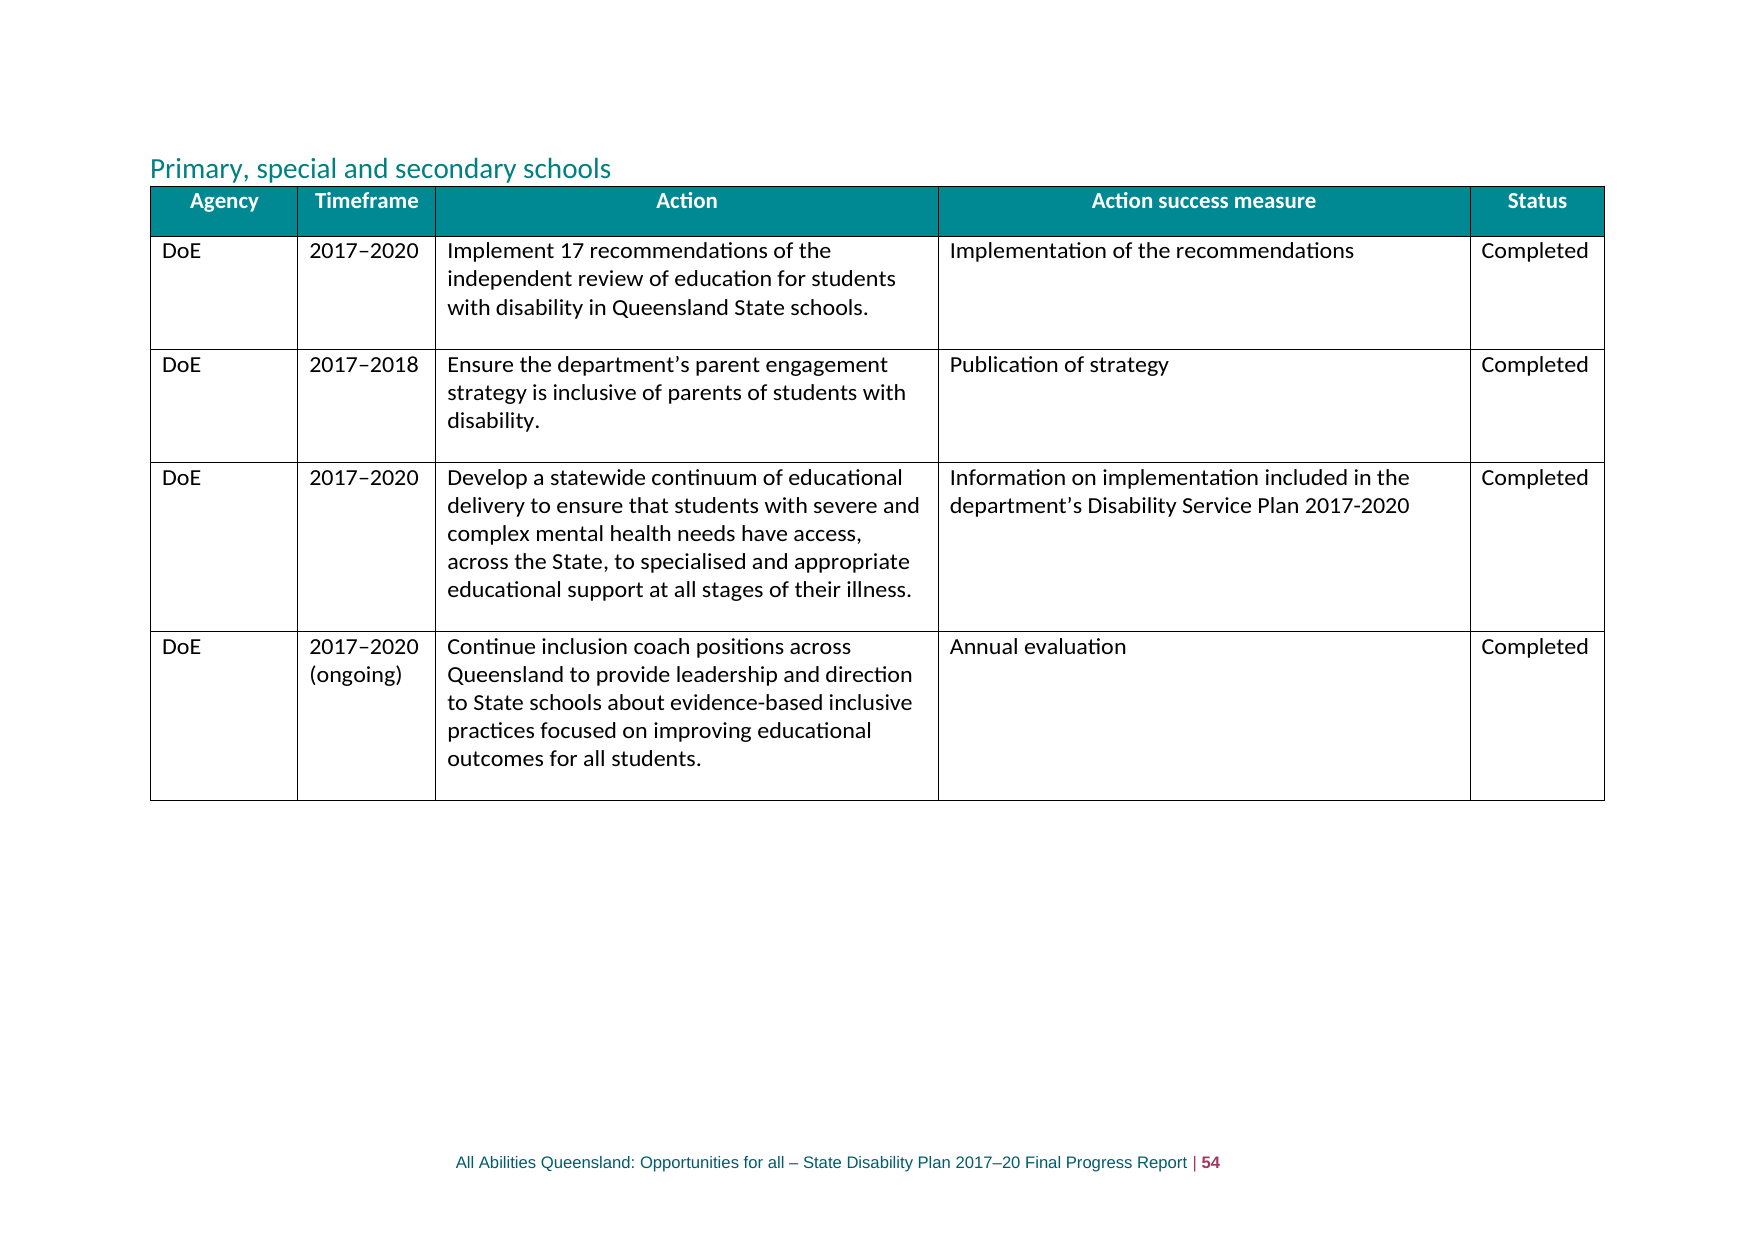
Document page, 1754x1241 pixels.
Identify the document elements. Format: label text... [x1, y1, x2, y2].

text Primary, special and secondary schools [150, 150, 1604, 186]
table_cell 2017–2018 [298, 350, 435, 462]
table_cell Completed [1471, 237, 1604, 349]
table_header Status [1471, 187, 1604, 236]
table_cell DoE [151, 632, 297, 800]
table_cell DoE [151, 237, 297, 349]
table_cell Completed [1471, 350, 1604, 462]
table_cell Information on implementation included in the department’s Disability Service Plan 2017-2020 [939, 463, 1470, 631]
table_header Timeframe [298, 187, 435, 236]
table_cell Annual evaluation [939, 632, 1470, 800]
table_header Action success measure [939, 187, 1470, 236]
table_cell Completed [1471, 632, 1604, 800]
table_cell Continue inclusion coach positions across Queensland to provide leadership and direction to State schools about evidence-based inclusive practices focused on improving educational outcomes for all students. [436, 632, 938, 800]
table_cell Publication of strategy [939, 350, 1470, 462]
table_cell Completed [1471, 463, 1604, 631]
table_header Action [436, 187, 938, 236]
table_cell DoE [151, 463, 297, 631]
table_header Agency [151, 187, 297, 236]
table_cell Implementation of the recommendations [939, 237, 1470, 349]
table_cell Develop a statewide continuum of educational delivery to ensure that students with severe and complex mental health needs have access, across the State, to specialised and appropriate educational support at all stages of their illness. [436, 463, 938, 631]
table_cell 2017–2020 [298, 237, 435, 349]
table_cell DoE [151, 350, 297, 462]
table_cell 2017–2020 [298, 463, 435, 631]
table_cell Ensure the department’s parent engagement strategy is inclusive of parents of students with disability. [436, 350, 938, 462]
table_cell 2017–2020 (ongoing) [298, 632, 435, 800]
table_cell Implement 17 recommendations of the independent review of education for students with disability in Queensland State schools. [436, 237, 938, 349]
